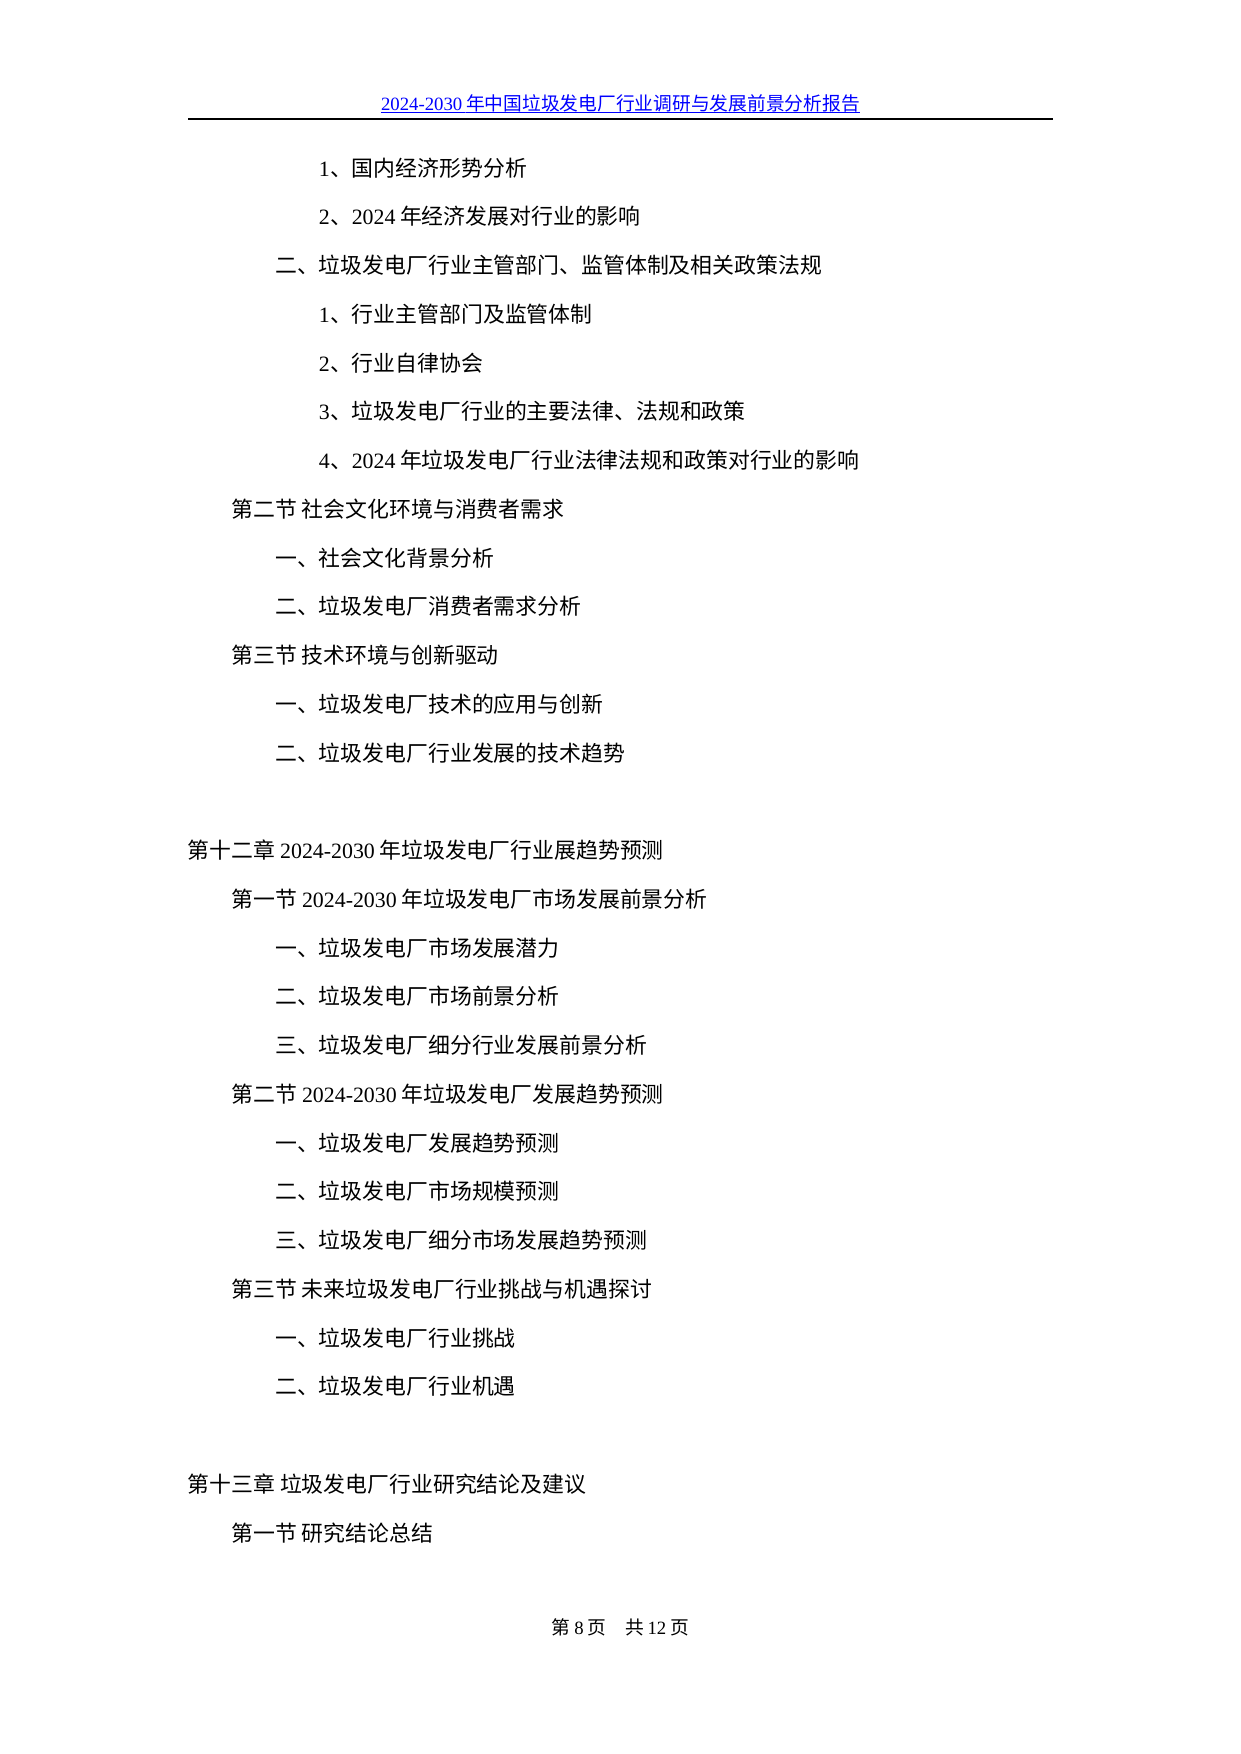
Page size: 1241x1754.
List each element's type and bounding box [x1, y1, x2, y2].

text [187, 150, 1053, 1548]
